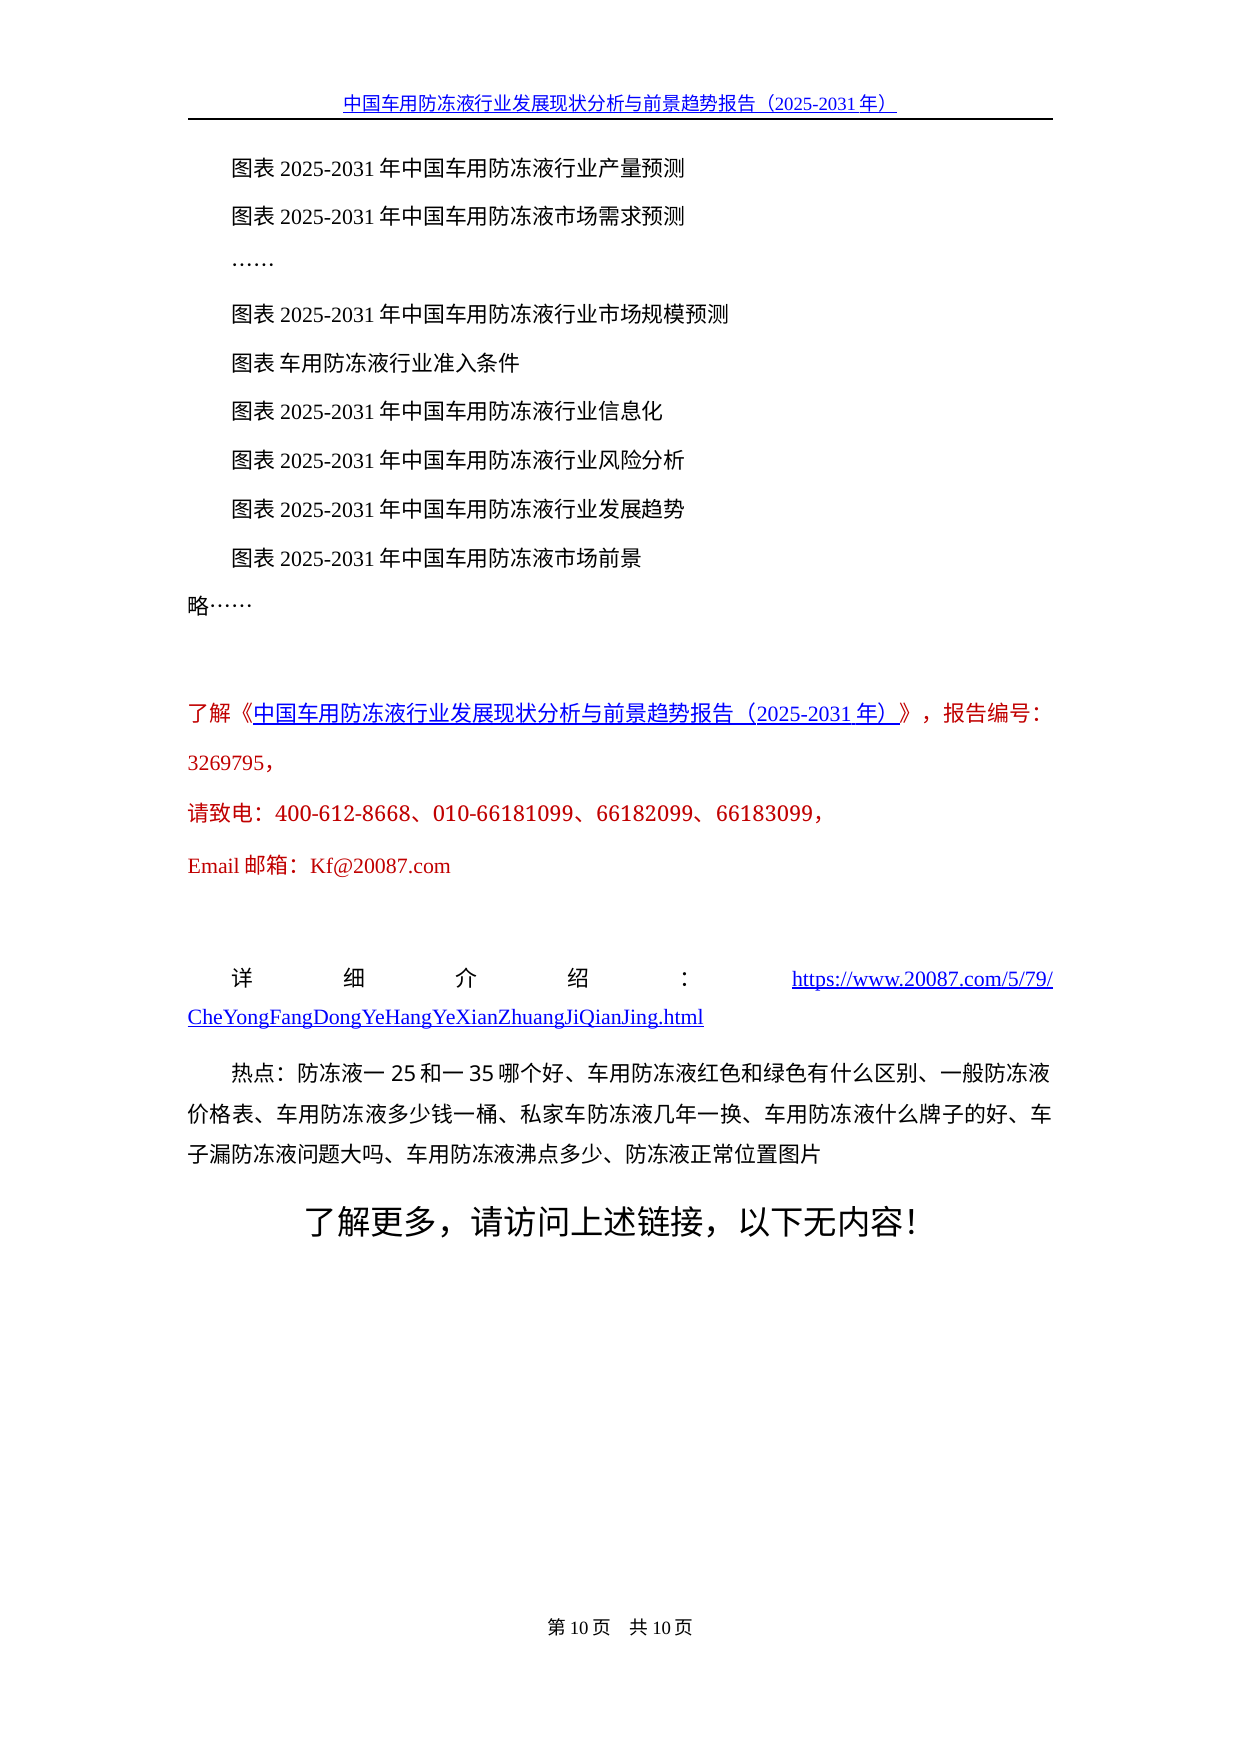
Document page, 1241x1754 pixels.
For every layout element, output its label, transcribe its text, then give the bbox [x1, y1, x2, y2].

title 了解更多，请访问上述链接，以下无内容！ [187, 1187, 1053, 1252]
text 详细介绍：https://www.20087.com/5/79/CheYongFangDongYeHangYeXianZhuangJiQianJing.html [187, 960, 1053, 1033]
text 了解《中国车用防冻液行业发展现状分析与前景趋势报告（2025-2031年）》，报告编号：3269795， [187, 695, 1053, 777]
text 热点：防冻液一25和一35哪个好、车用防冻液红色和绿色有什么区别、一般防冻液价格表、车用防冻液多少钱一桶、私家车防冻液几年一换、车用防冻液什么牌子的好、车子漏防冻液问题大吗、车用防冻液沸点多少、防冻液正常位置图片 [187, 1056, 1053, 1169]
text 请致电：400-612-8668、010-66181099、66182099、66183099， [187, 796, 1053, 828]
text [187, 150, 1053, 621]
text Email邮箱：Kf@20087.com [187, 847, 1053, 880]
